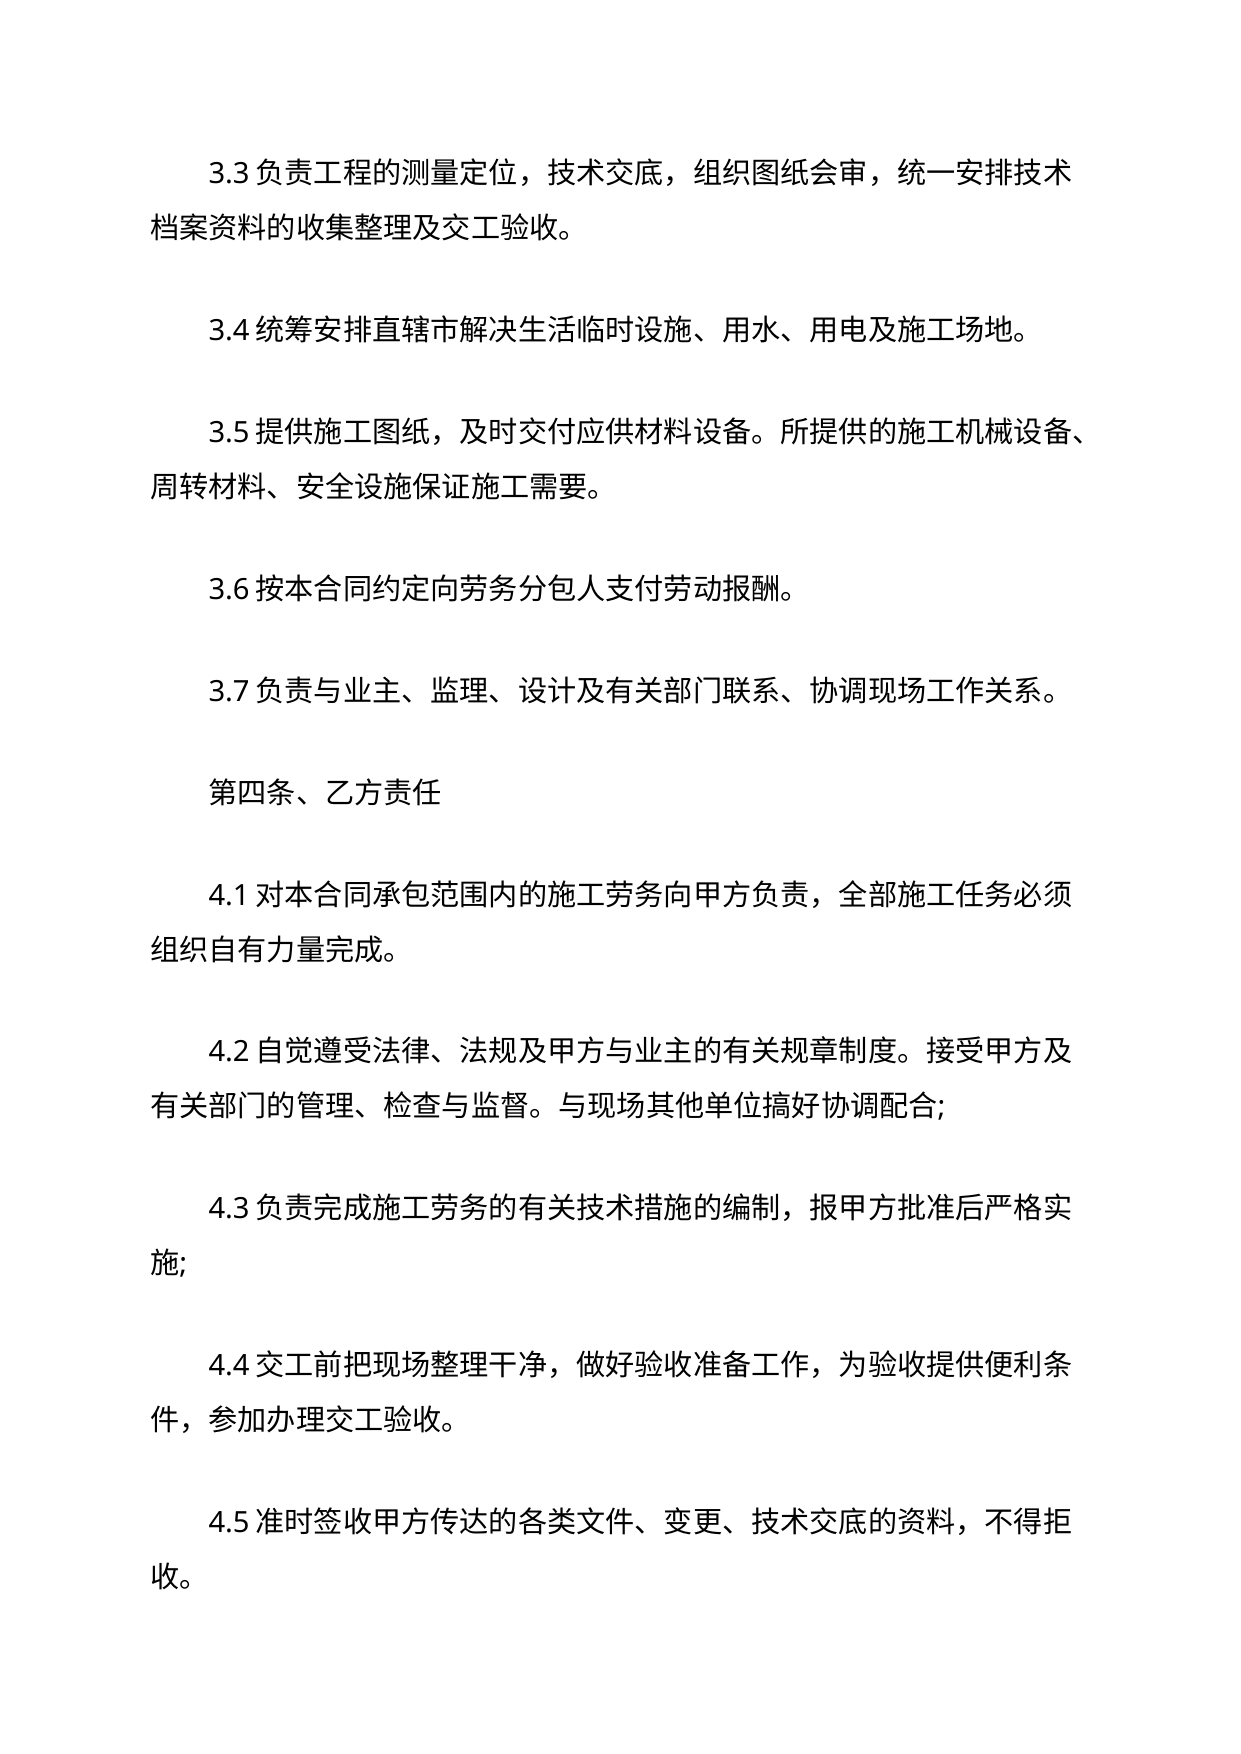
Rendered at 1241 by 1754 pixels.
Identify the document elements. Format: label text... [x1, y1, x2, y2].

text 3.7负责与业主、监理、设计及有关部门联系、协调现场工作关系。 [150, 667, 1090, 710]
text 3.5提供施工图纸，及时交付应供材料设备。所提供的施工机械设备、周转材料、安全设施保证施工需要。 [150, 409, 1090, 506]
text 3.3负责工程的测量定位，技术交底，组织图纸会审，统一安排技术档案资料的收集整理及交工验收。 [150, 150, 1090, 247]
text 4.5准时签收甲方传达的各类文件、变更、技术交底的资料，不得拒收。 [150, 1499, 1090, 1596]
text 4.2自觉遵受法律、法规及甲方与业主的有关规章制度。接受甲方及有关部门的管理、检查与监督。与现场其他单位搞好协调配合; [150, 1028, 1090, 1125]
text 4.3负责完成施工劳务的有关技术措施的编制，报甲方批准后严格实施; [150, 1185, 1090, 1282]
text 4.1对本合同承包范围内的施工劳务向甲方负责，全部施工任务必须组织自有力量完成。 [150, 871, 1090, 968]
text 第四条、乙方责任 [150, 769, 1090, 812]
text 3.6按本合同约定向劳务分包人支付劳动报酬。 [150, 566, 1090, 608]
text 4.4交工前把现场整理干净，做好验收准备工作，为验收提供便利条件，参加办理交工验收。 [150, 1342, 1090, 1439]
text 3.4统筹安排直辖市解决生活临时设施、用水、用电及施工场地。 [150, 307, 1090, 349]
